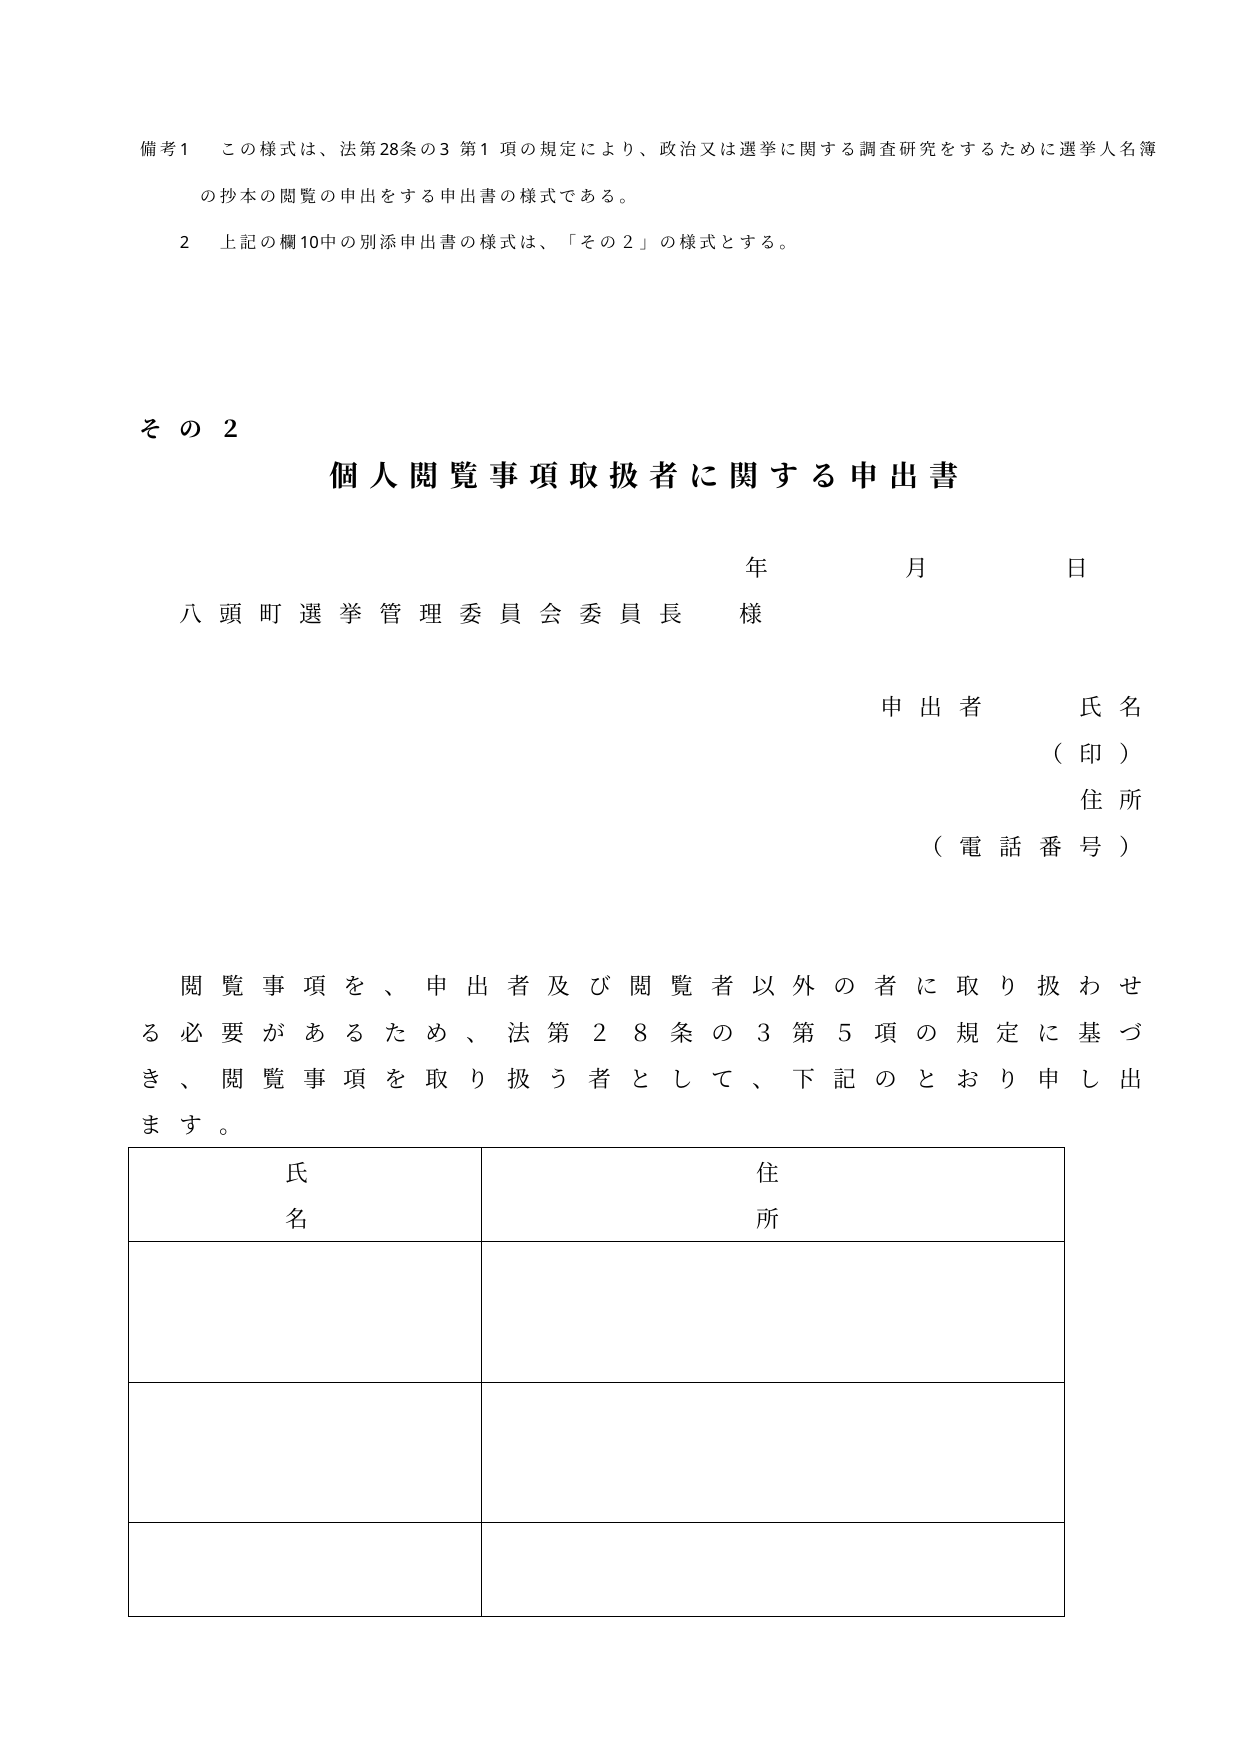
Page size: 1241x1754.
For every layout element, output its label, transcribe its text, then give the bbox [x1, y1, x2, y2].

text 八頭町選挙管理委員会委員長 様 [139, 590, 1159, 636]
table_cell [482, 1523, 1064, 1616]
text 申出者 氏名 （印） [139, 683, 1159, 776]
text 個人閲覧事項取扱者に関する申出書 [139, 450, 1159, 497]
table_header 住 所 [482, 1148, 1064, 1241]
table_cell [482, 1383, 1064, 1522]
text 閲覧事項を、申出者及び閲覧者以外の者に取り扱わせる必要があるため、法第２８条の３第５項の規定に基づき、閲覧事項を取り扱う者として、下記のとおり申し出ます。 [139, 961, 1159, 1147]
text （電話番号） [139, 822, 1159, 868]
table_cell [129, 1383, 481, 1522]
table_cell [482, 1242, 1064, 1382]
table_cell [129, 1242, 481, 1382]
text その２ [139, 404, 1159, 450]
text 住所 [139, 776, 1159, 822]
table_cell [129, 1523, 481, 1616]
text 年 月 日 [139, 543, 1106, 590]
list 上記の欄10中の別添申出書の様式は、「その２」の様式とする。 [177, 218, 1159, 264]
table_header 氏 名 [129, 1148, 481, 1241]
text 備考1 この様式は、法第28条の3第1項の規定により、政治又は選挙に関する調査研究をするために選挙人名簿の抄本の閲覧の申出をする申出書の様式である。 [139, 125, 1159, 218]
